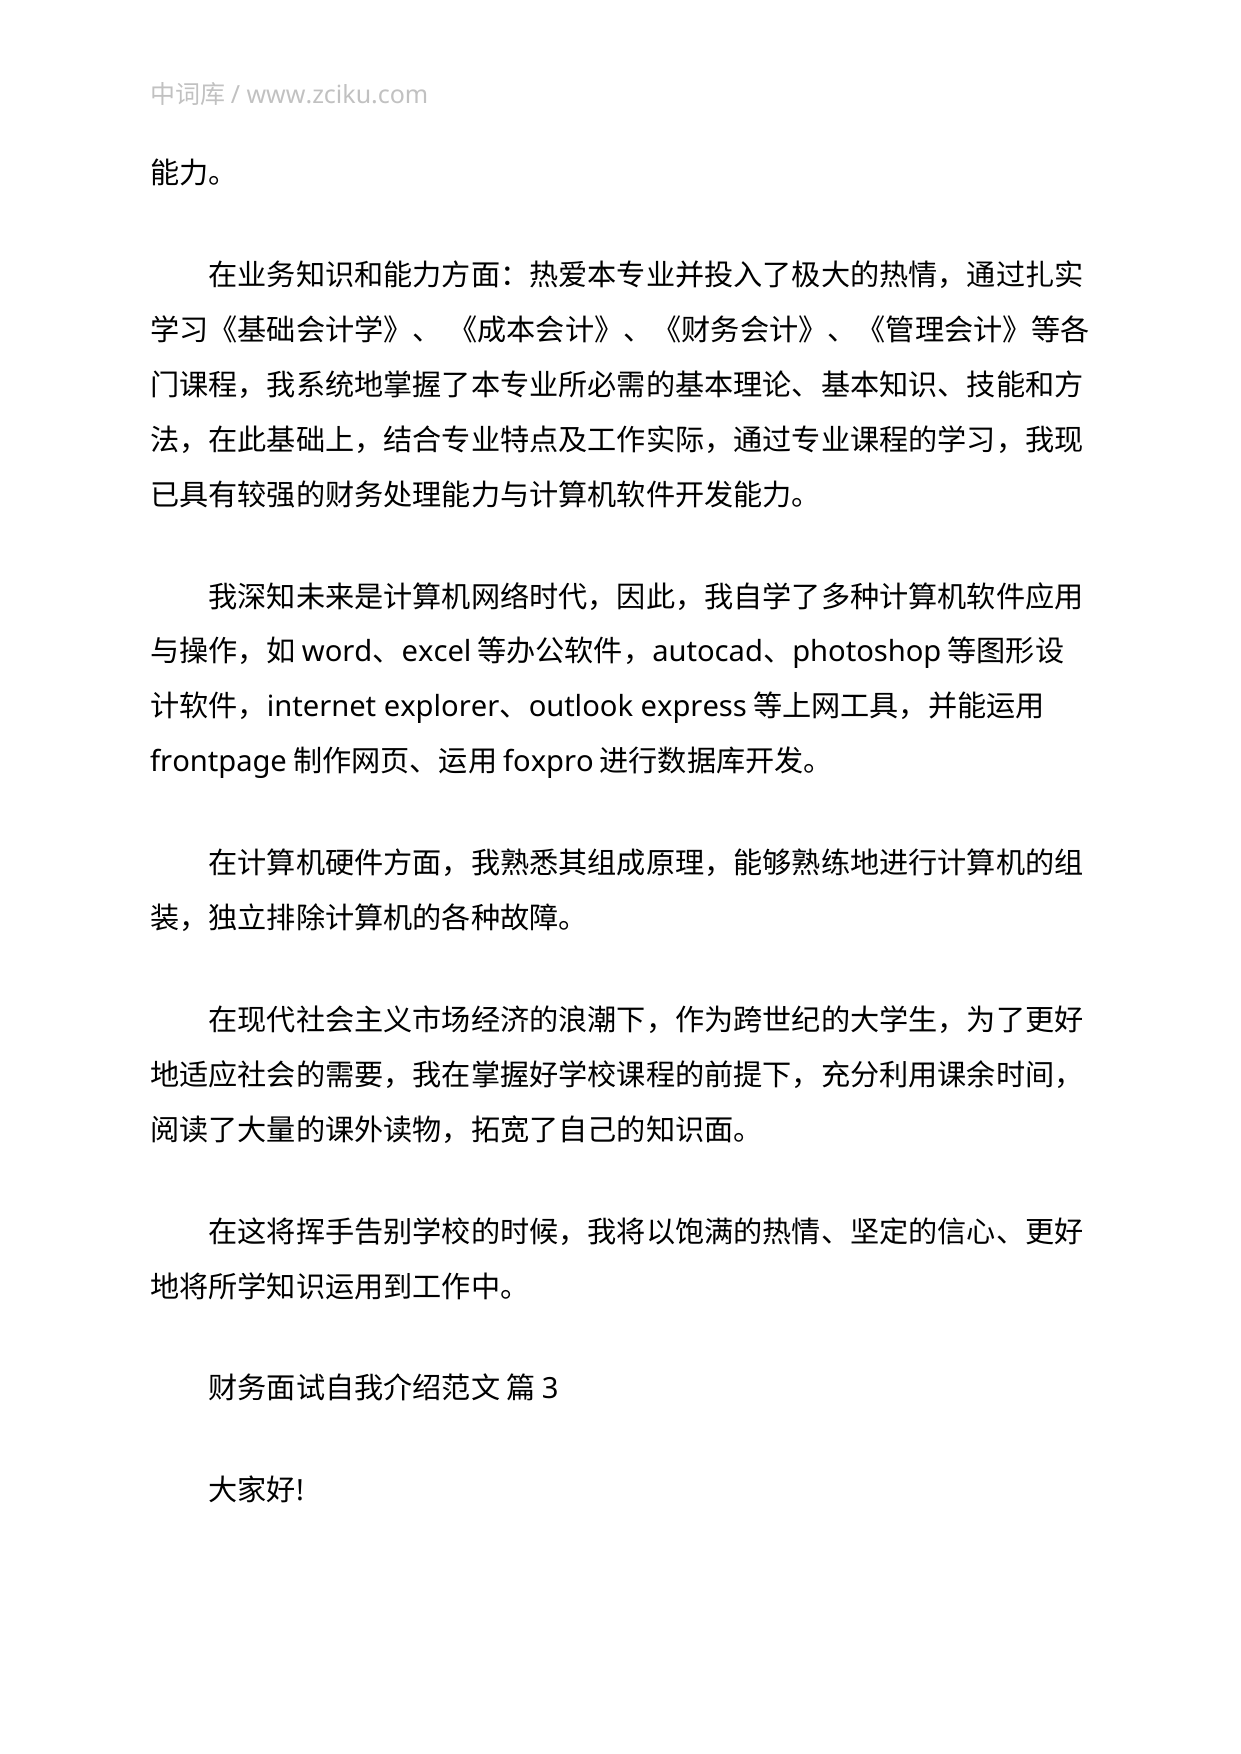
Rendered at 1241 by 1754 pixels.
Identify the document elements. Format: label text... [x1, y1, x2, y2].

text 在现代社会主义市场经济的浪潮下，作为跨世纪的大学生，为了更好地适应社会的需要，我在掌握好学校课程的前提下，充分利用课余时间，阅读了大量的课外读物，拓宽了自己的知识面。 [150, 997, 1090, 1149]
text 在这将挥手告别学校的时候，我将以饱满的热情、坚定的信心、更好地将所学知识运用到工作中。 [150, 1208, 1090, 1305]
text 财务面试自我介绍范文 篇3 [150, 1365, 1090, 1407]
text 大家好! [150, 1467, 1090, 1509]
text 在计算机硬件方面，我熟悉其组成原理，能够熟练地进行计算机的组装，独立排除计算机的各种故障。 [150, 840, 1090, 937]
text 我深知未来是计算机网络时代，因此，我自学了多种计算机软件应用与操作，如word、excel等办公软件，autocad、photoshop等图形设计软件，internet explorer、outlook express等上网工具，并能运用frontpage制作网页、运用foxpro进行数据库开发。 [150, 573, 1090, 780]
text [150, 150, 1090, 192]
text 在业务知识和能力方面：热爱本专业并投入了极大的热情，通过扎实学习《基础会计学》、 《成本会计》、《财务会计》、《管理会计》等各门课程，我系统地掌握了本专业所必需的基本理论、基本知识、技能和方法，在此基础上，结合专业特点及工作实际，通过专业课程的学习，我现已具有较强的财务处理能力与计算机软件开发能力。 [150, 252, 1090, 514]
